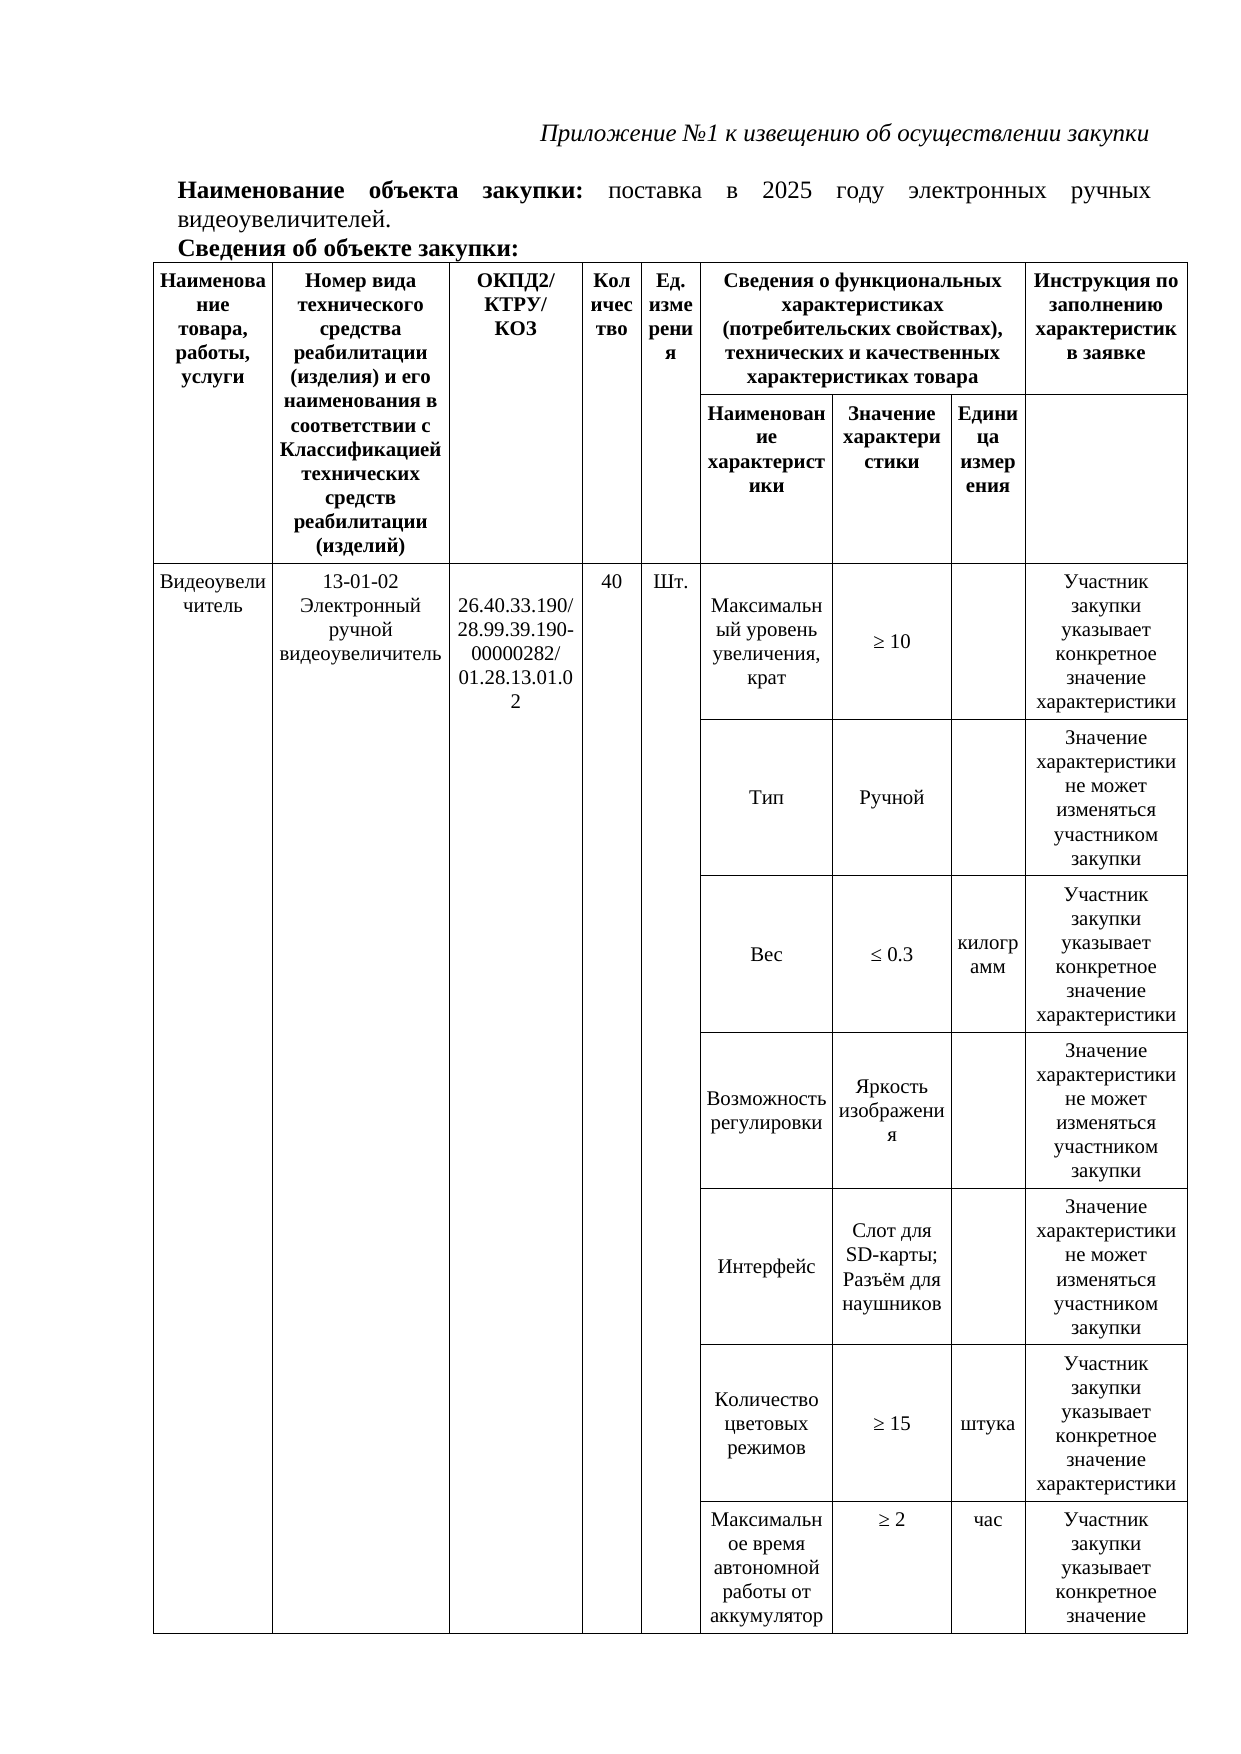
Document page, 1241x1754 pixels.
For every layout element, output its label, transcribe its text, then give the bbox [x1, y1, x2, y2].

table_cell ≥ 10 [833, 564, 951, 719]
table_cell [1026, 395, 1187, 563]
table_cell Значение характеристики не может изменяться участником закупки [1026, 1033, 1187, 1188]
table_cell ≤ 0.3 [833, 876, 951, 1032]
table_header Сведения о функциональных характеристиках (потребительских свойствах), технических и качественных характеристиках товара [701, 263, 1025, 394]
table_header Ед. измерения [642, 263, 700, 563]
table_cell Количество цветовых режимов [701, 1345, 832, 1501]
table_header ОКПД2/ КТРУ/ КОЗ [450, 263, 582, 563]
table_cell Слот для SD-карты; Разъём для наушников [833, 1189, 951, 1344]
table_cell Шт. [642, 564, 700, 1633]
table_cell Интерфейс [701, 1189, 832, 1344]
table_cell килограмм [952, 876, 1025, 1032]
table_cell Значение характеристики [833, 395, 951, 563]
table_cell Вес [701, 876, 832, 1032]
table_cell Наименование характеристики [701, 395, 832, 563]
table_header Номер вида технического средства реабилитации (изделия) и его наименования в соответствии с Классификацией технических средств реабилитации (изделий) [273, 263, 449, 563]
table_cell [701, 1502, 832, 1633]
table_cell час [952, 1502, 1025, 1633]
table_header Количество [583, 263, 641, 563]
table_cell Возможность регулировки [701, 1033, 832, 1188]
table_cell Видеоувеличитель [154, 564, 272, 1633]
table_cell [952, 1033, 1025, 1188]
table_cell 13-01-02 Электронный ручной видеоувеличитель [273, 564, 449, 1633]
table_cell ≥ 2 [833, 1502, 951, 1633]
table_cell Яркость изображения [833, 1033, 951, 1188]
table_cell Единица измерения [952, 395, 1025, 563]
table_cell ≥ 15 [833, 1345, 951, 1501]
table_cell Тип [701, 720, 832, 875]
list Сведения об объекте закупки: [177, 233, 1152, 262]
table_cell Значение характеристики не может изменяться участником закупки [1026, 1189, 1187, 1344]
table_cell штука [952, 1345, 1025, 1501]
table_cell [952, 720, 1025, 875]
table_header Инструкция по заполнению характеристик в заявке [1026, 263, 1187, 394]
table_cell 40 [583, 564, 641, 1633]
table_cell 26.40.33.190/ 28.99.39.190-00000282/ 01.28.13.01.02 [450, 564, 582, 1633]
table_header Наименование товара, работы, услуги [154, 263, 272, 563]
list Наименование объекта закупки: поставка в 2025 году электронных ручных видеоувеличителей. [177, 176, 1152, 233]
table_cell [1026, 1502, 1187, 1633]
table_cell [1026, 1345, 1187, 1501]
table_cell Участник закупки указывает конкретное значение характеристики [1026, 876, 1187, 1032]
table_cell Максимальный уровень увеличения, крат [701, 564, 832, 719]
table_cell [952, 1189, 1025, 1344]
table_cell Ручной [833, 720, 951, 875]
list Приложение №1 к извещению об осуществлении закупки [177, 118, 1152, 147]
table_cell [952, 564, 1025, 719]
table_cell Значение характеристики не может изменяться участником закупки [1026, 720, 1187, 875]
table_cell Участник закупки указывает конкретное значение характеристики [1026, 564, 1187, 719]
